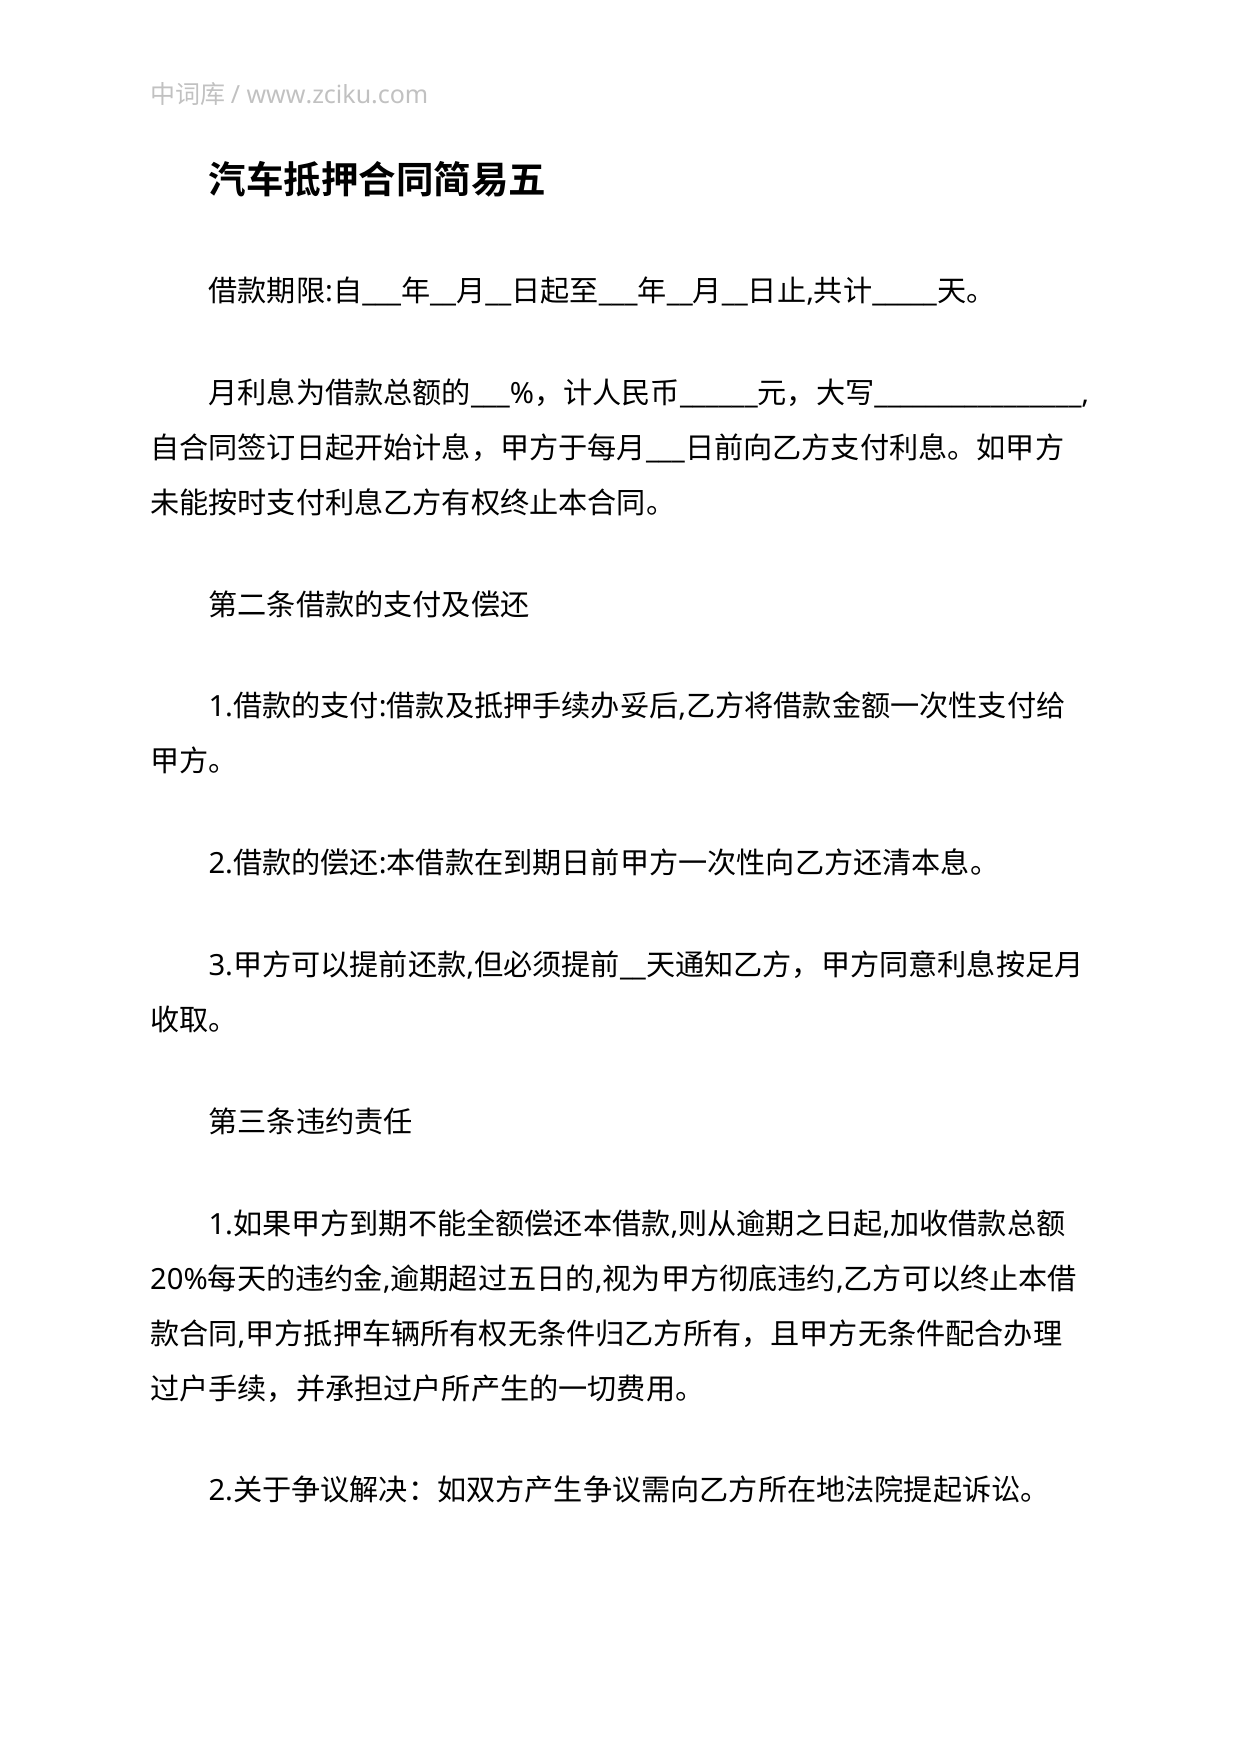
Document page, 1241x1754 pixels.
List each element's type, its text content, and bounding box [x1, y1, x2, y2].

text 1.借款的支付:借款及抵押手续办妥后,乙方将借款金额一次性支付给甲方。 [150, 683, 1090, 780]
text 2.关于争议解决：如双方产生争议需向乙方所在地法院提起诉讼。 [150, 1467, 1090, 1509]
text 第二条借款的支付及偿还 [150, 581, 1090, 623]
text 汽车抵押合同简易五 [150, 150, 1090, 204]
text 1.如果甲方到期不能全额偿还本借款,则从逾期之日起,加收借款总额20%每天的违约金,逾期超过五日的,视为甲方彻底违约,乙方可以终止本借款合同,甲方抵押车辆所有权无条件归乙方所有，且甲方无条件配合办理过户手续，并承担过户所产生的一切费用。 [150, 1200, 1090, 1407]
text 月利息为借款总额的___%，计人民币______元，大写________________,自合同签订日起开始计息，甲方于每月___日前向乙方支付利息。如甲方未能按时支付利息乙方有权终止本合同。 [150, 369, 1090, 522]
text 借款期限:自___年__月__日起至___年__月__日止,共计_____天。 [150, 267, 1090, 310]
text 第三条违约责任 [150, 1098, 1090, 1141]
text 3.甲方可以提前还款,但必须提前__天通知乙方，甲方同意利息按足月收取。 [150, 942, 1090, 1039]
text 2.借款的偿还:本借款在到期日前甲方一次性向乙方还清本息。 [150, 840, 1090, 882]
